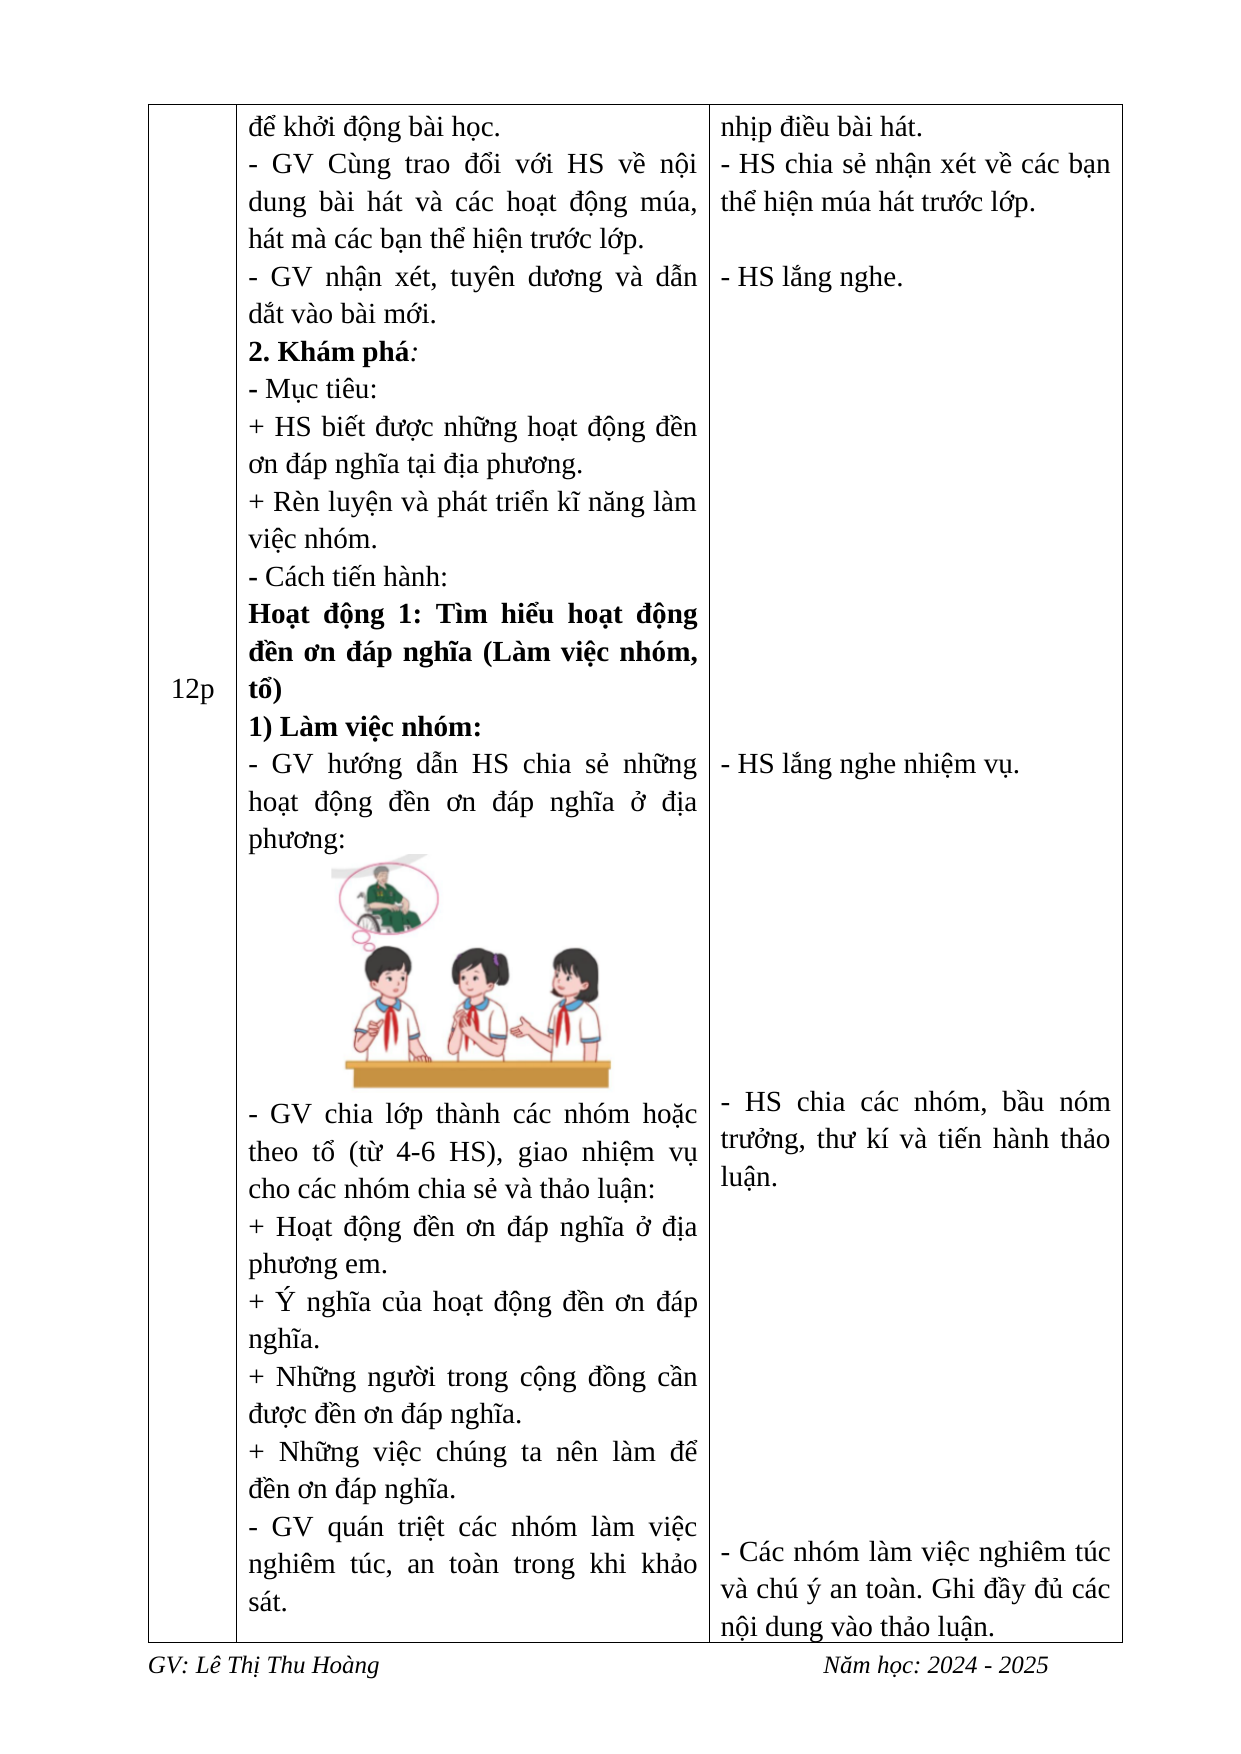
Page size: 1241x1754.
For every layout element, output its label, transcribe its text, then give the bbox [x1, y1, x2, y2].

picture [331, 854, 615, 1093]
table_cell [237, 105, 709, 1642]
table_cell 5p 12p 13p 5p [149, 105, 236, 1642]
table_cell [710, 105, 1122, 1642]
